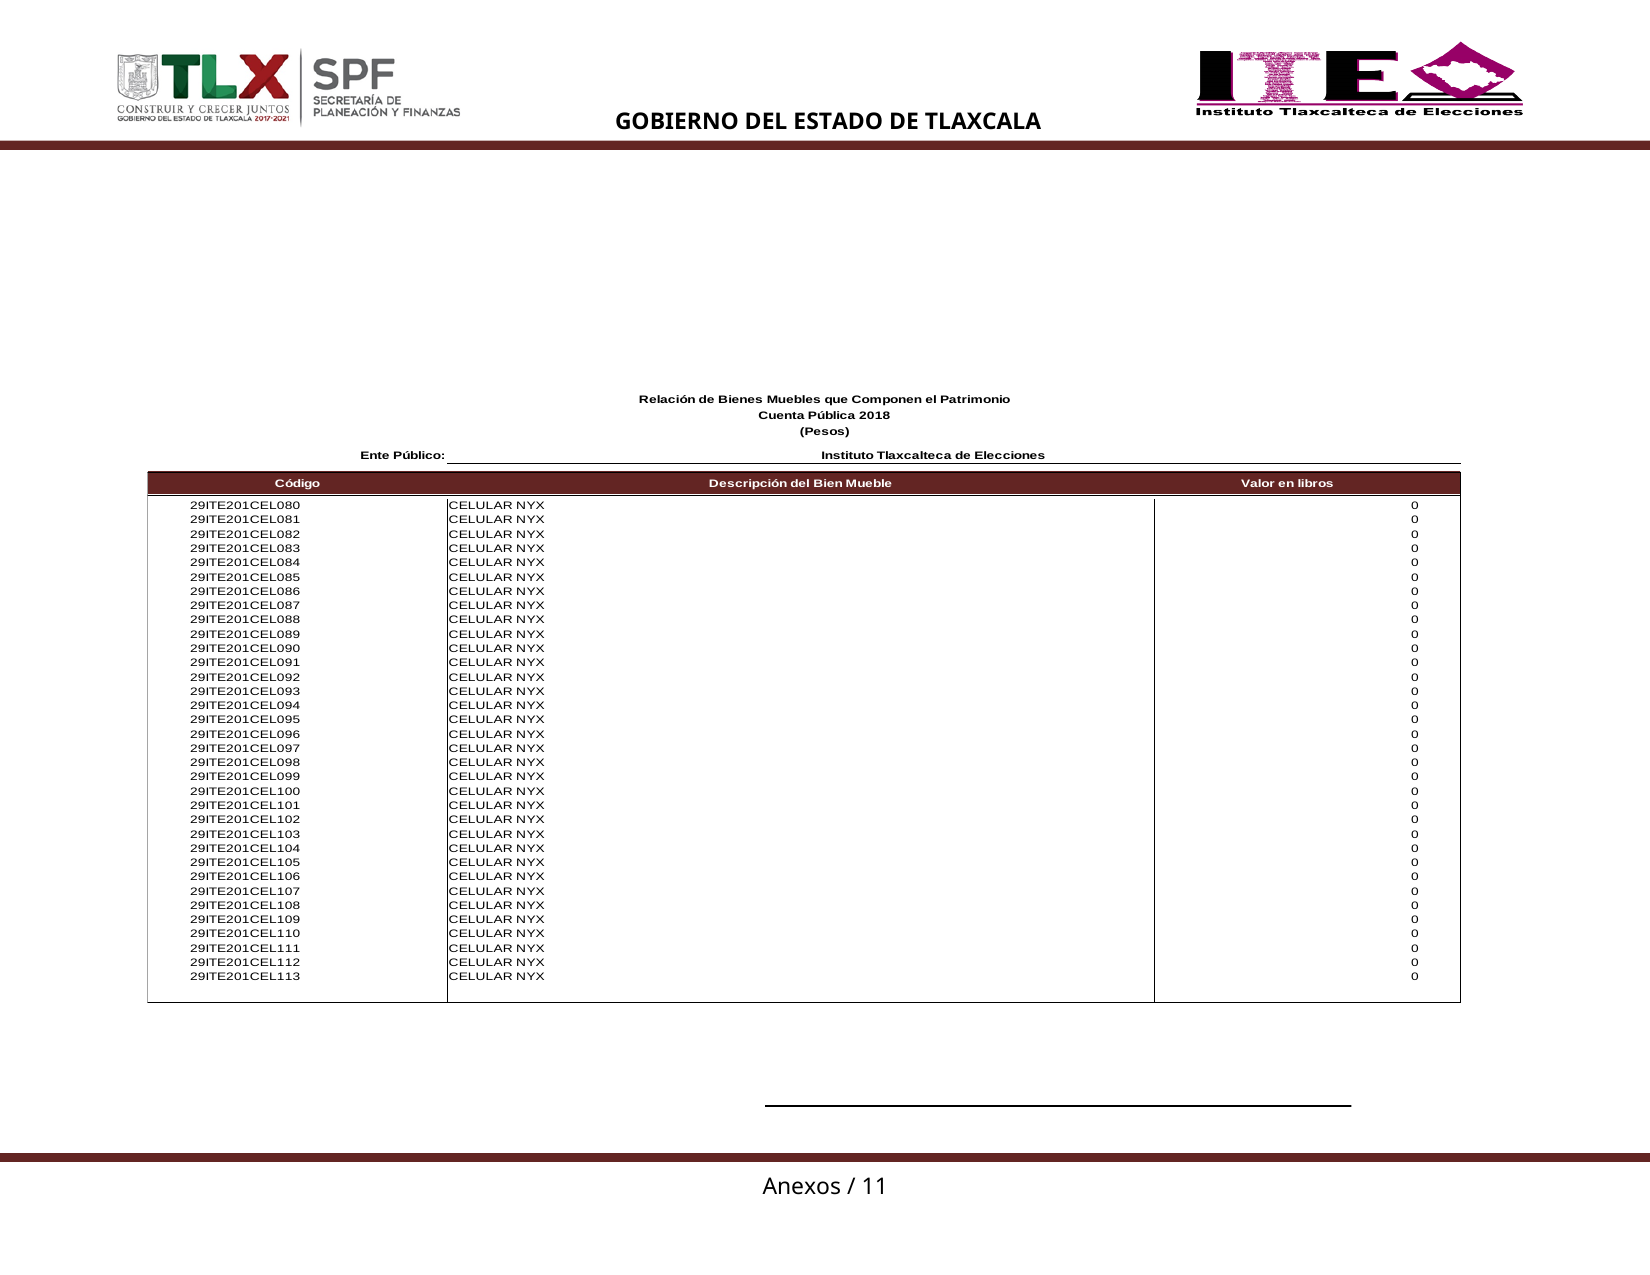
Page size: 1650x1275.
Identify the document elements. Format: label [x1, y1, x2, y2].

picture [112, 43, 465, 128]
picture [1185, 37, 1538, 121]
